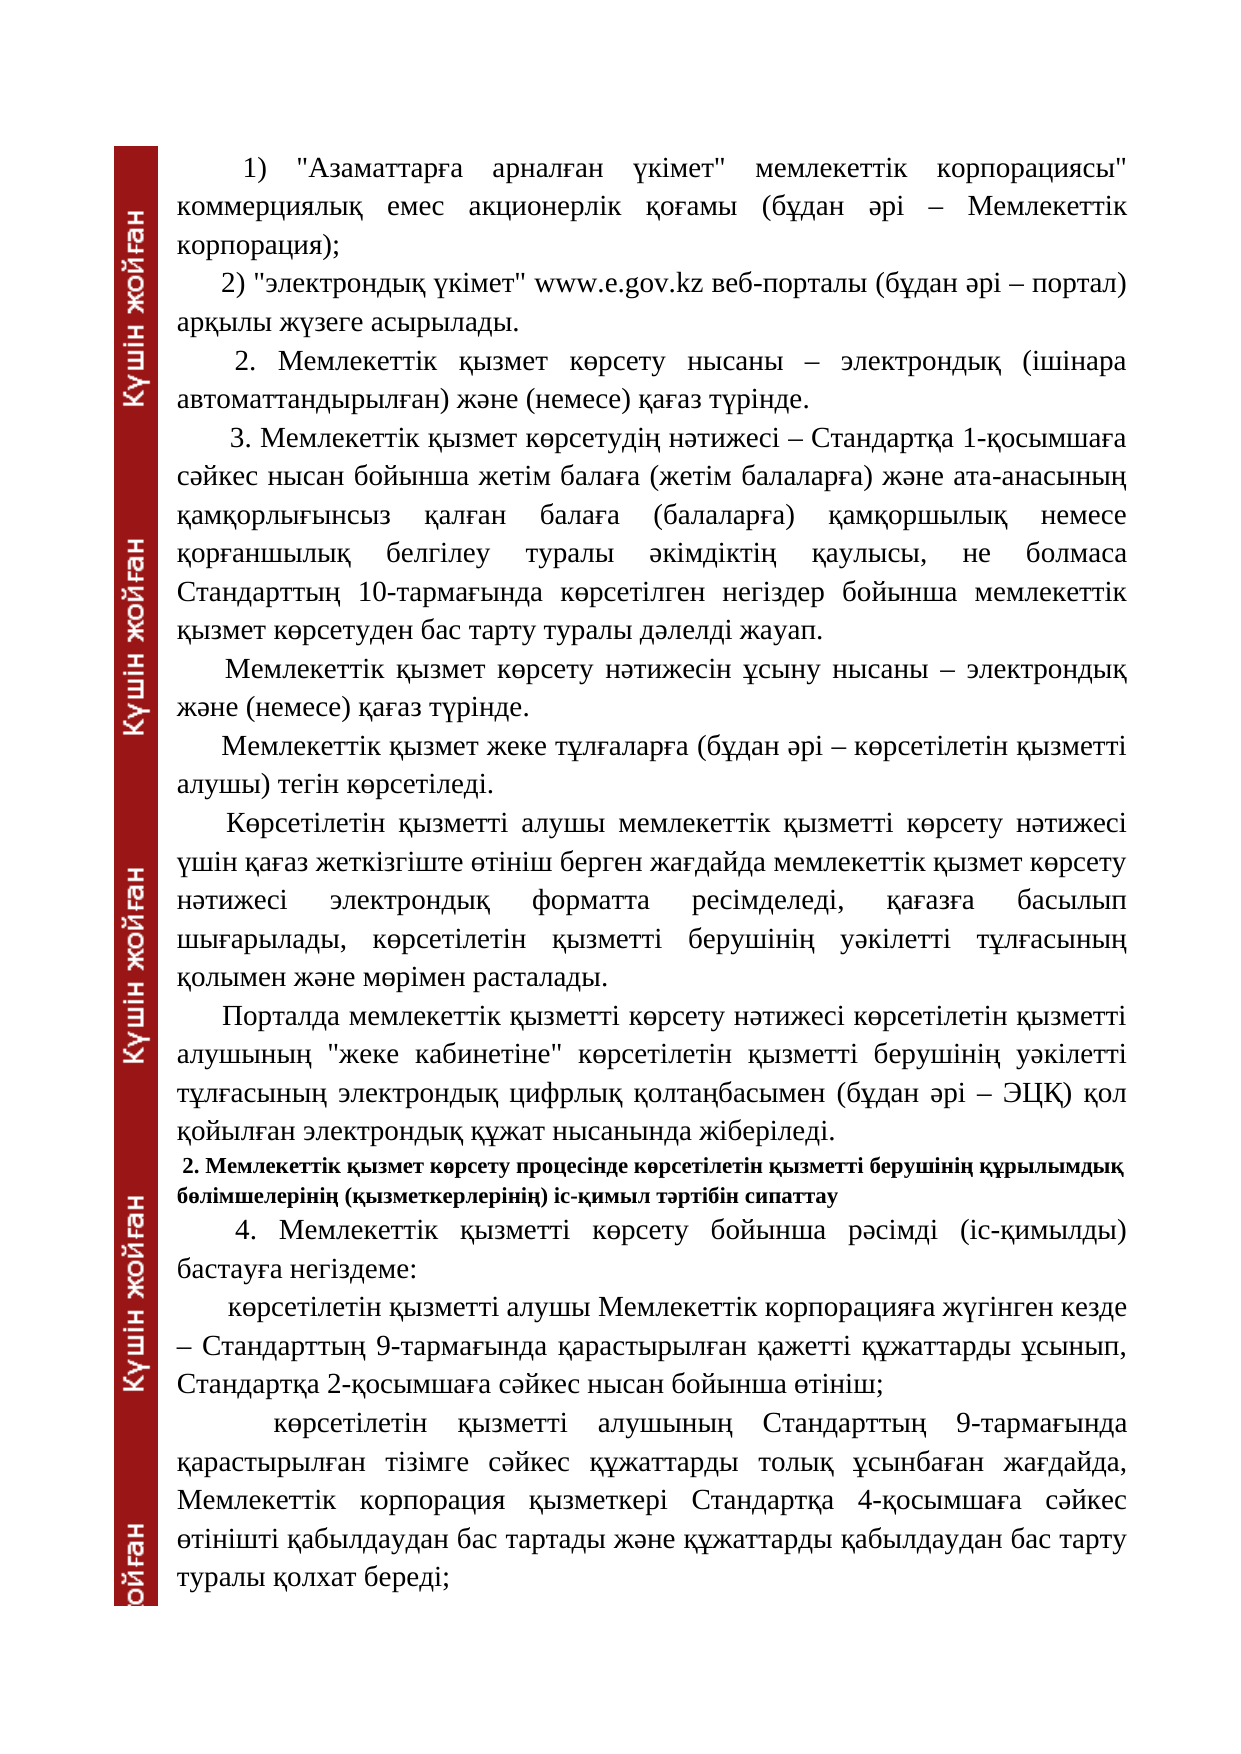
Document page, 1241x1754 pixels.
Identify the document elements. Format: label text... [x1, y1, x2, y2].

text Порталда мемлекеттік қызметті көрсету нәтижесі көрсетілетін қызметті алушының "жеке кабинетіне" көрсетілетін қызметті берушінің уәкілетті тұлғасының электрондық цифрлық қолтаңбасымен (бұдан әрі – ЭЦҚ) қол қойылған электрондық құжат нысанында жіберіледі. [112, 998, 1128, 1147]
picture [114, 1400, 158, 1405]
picture [114, 993, 158, 998]
text 4. Мемлекеттік қызметті көрсету бойынша рәсімді (іс-қимылды) бастауға негіздеме: [112, 1212, 1128, 1284]
picture [114, 800, 158, 805]
text Көрсетілетін қызметті алушы мемлекеттік қызметті көрсету нәтижесі үшін қағаз жеткізгіште өтініш берген жағдайда мемлекеттік қызмет көрсету нәтижесі электрондық форматта ресімделеді, қағазға басылып шығарылады, көрсетілетін қызметті берушінің уәкілетті тұлғасының қолымен және мөрімен расталады. [112, 805, 1128, 993]
text 2. Мемлекеттік қызмет көрсету нысаны – электрондық (ішінара автоматтандырылған) және (немесе) қағаз түрінде. [112, 343, 1128, 415]
picture [114, 415, 158, 420]
picture [114, 146, 158, 150]
text 2. Мемлекеттiк қызмет көрсету процесінде көрсетiлетiн қызметтi берушiнiң құрылымдық бөлiмшелерiнiң (қызметкерлерінің) iс-қимыл тәртiбiн сипаттау [112, 1152, 1128, 1209]
picture [114, 1147, 158, 1152]
picture [114, 723, 158, 728]
text Мемлекеттік қызмет көрсету нәтижесін ұсыну нысаны – электрондық және (немесе) қағаз түрінде. [112, 651, 1128, 723]
picture [114, 338, 158, 343]
text 1) "Азаматтарға арналған үкімет" мемлекеттік корпорациясы" коммерциялық емес акционерлік қоғамы (бұдан әрі – Мемлекеттік корпорация); [112, 150, 1128, 261]
text Мемлекеттік қызмет жеке тұлғаларға (бұдан әрі – көрсетілетін қызметті алушы) тегін көрсетіледі. [112, 728, 1128, 800]
text көрсетілетін қызметті алушы Мемлекеттік корпорацияға жүгінген кезде – Стандарттың 9-тармағында қарастырылған қажетті құжаттарды ұсынып, Стандартқа 2-қосымшаға сәйкес нысан бойынша өтініш; [112, 1289, 1128, 1400]
picture [114, 1284, 158, 1289]
text көрсетілетін қызметті алушының Стандарттың 9-тармағында қарастырылған тізімге сәйкес құжаттарды толық ұсынбаған жағдайда, Мемлекеттік корпорация қызметкері Стандартқа 4-қосымшаға сәйкес өтінішті қабылдаудан бас тартады және құжаттарды қабылдаудан бас тарту туралы қолхат береді; [112, 1405, 1128, 1593]
text 2) "электрондық үкімет" www.e.gov.kz веб-порталы (бұдан әрі – портал) арқылы жүзеге асырылады. [112, 266, 1128, 338]
picture [114, 646, 158, 651]
picture [114, 261, 158, 266]
picture [114, 1593, 158, 1606]
text 3. Мемлекеттік қызмет көрсетудің нәтижесі – Стандартқа 1-қосымшаға сәйкес нысан бойынша жетім балаға (жетім балаларға) және ата-анасының қамқорлығынсыз қалған балаға (балаларға) қамқоршылық немесе қорғаншылық белгілеу туралы әкімдіктің қаулысы, не болмаса Стандарттың 10-тармағында көрсетілген негіздер бойынша мемлекеттік қызмет көрсетуден бас тарту туралы дәлелді жауап. [112, 420, 1128, 646]
